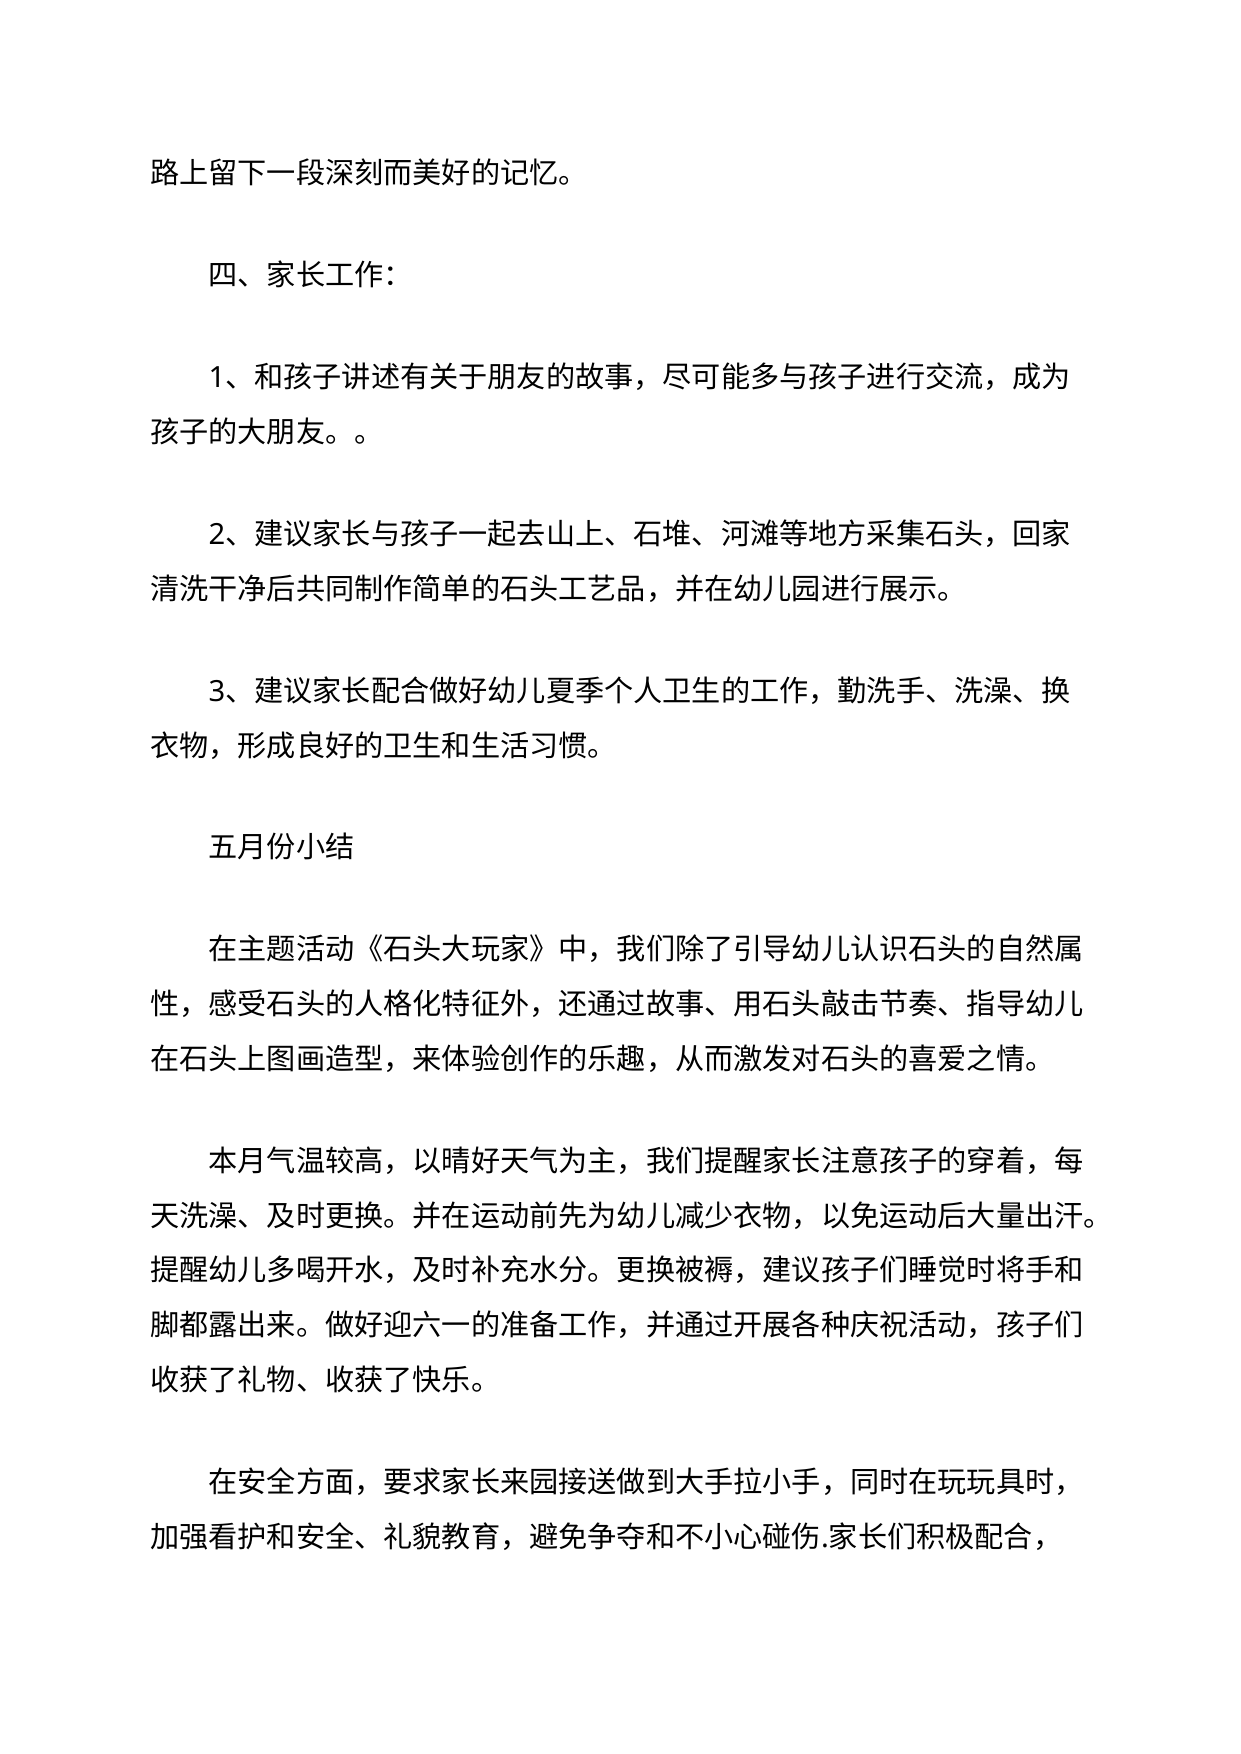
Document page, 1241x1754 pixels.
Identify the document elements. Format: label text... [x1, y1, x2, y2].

text 在主题活动《石头大玩家》中，我们除了引导幼儿认识石头的自然属性，感受石头的人格化特征外，还通过故事、用石头敲击节奏、指导幼儿在石头上图画造型，来体验创作的乐趣，从而激发对石头的喜爱之情。 [150, 926, 1090, 1078]
text 2、建议家长与孩子一起去山上、石堆、河滩等地方采集石头，回家清洗干净后共同制作简单的石头工艺品，并在幼儿园进行展示。 [150, 510, 1090, 608]
text 四、家长工作： [150, 252, 1090, 294]
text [150, 1458, 1090, 1556]
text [150, 150, 1090, 192]
text 3、建议家长配合做好幼儿夏季个人卫生的工作，勤洗手、洗澡、换衣物，形成良好的卫生和生活习惯。 [150, 667, 1090, 764]
text 1、和孩子讲述有关于朋友的故事，尽可能多与孩子进行交流，成为孩子的大朋友。。 [150, 353, 1090, 451]
text 本月气温较高，以晴好天气为主，我们提醒家长注意孩子的穿着，每天洗澡、及时更换。并在运动前先为幼儿减少衣物，以免运动后大量出汗。提醒幼儿多喝开水，及时补充水分。更换被褥，建议孩子们睡觉时将手和脚都露出来。做好迎六一的准备工作，并通过开展各种庆祝活动，孩子们收获了礼物、收获了快乐。 [150, 1137, 1090, 1399]
text 五月份小结 [150, 824, 1090, 866]
